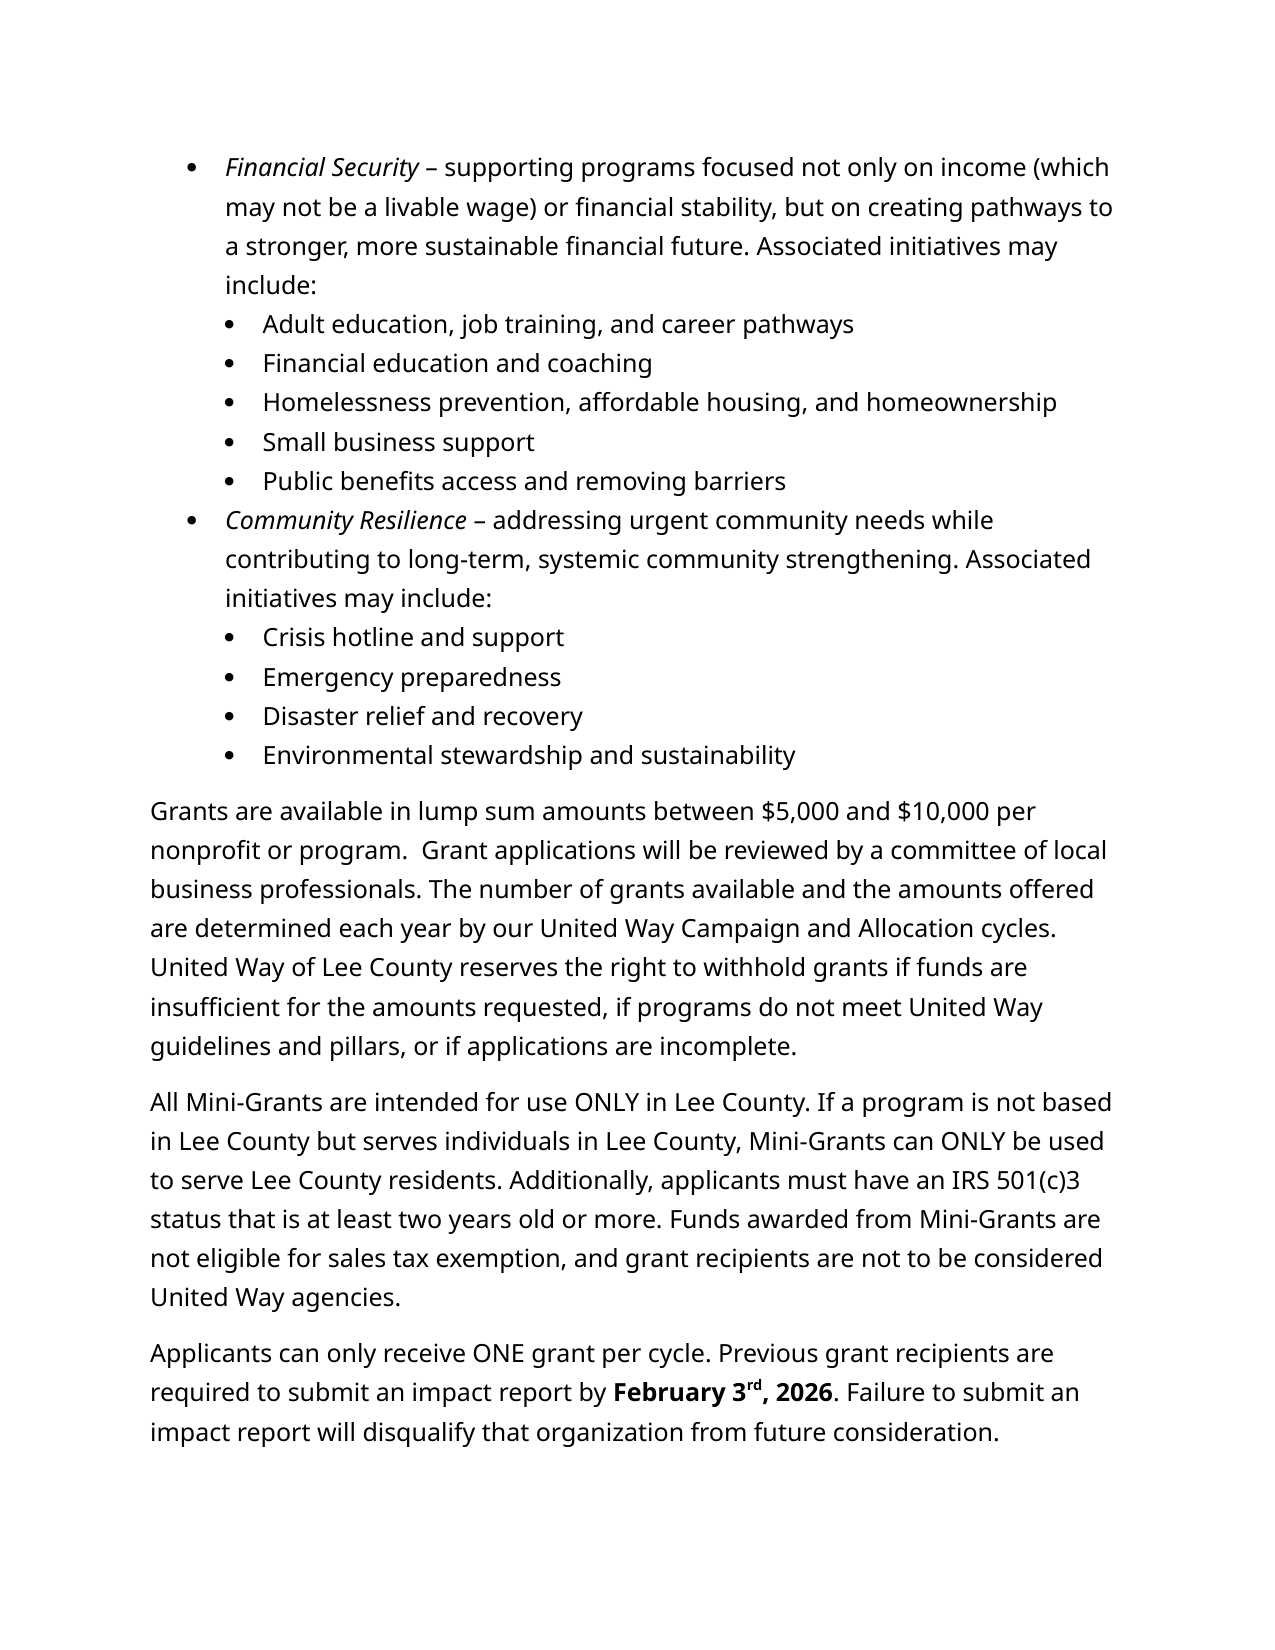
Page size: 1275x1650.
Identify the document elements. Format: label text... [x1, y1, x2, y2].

list Public benefits access and removing barriers [225, 463, 1125, 497]
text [150, 1336, 1125, 1448]
text All Mini-Grants are intended for use ONLY in Lee County. If a program is not based in Lee County but serves individuals in Lee County, Mini-Grants can ONLY be used to serve Lee County residents. Additionally, applicants must have an IRS 501(c)3 status that is at least two years old or more. Funds awarded from Mini-Grants are not eligible for sales tax exemption, and grant recipients are not to be considered United Way agencies. [150, 1084, 1125, 1314]
list Financial Security – supporting programs focused not only on income (which may not be a livable wage) or financial stability, but on creating pathways to a stronger, more sustainable financial future. Associated initiatives may include: [187, 150, 1125, 302]
text Grants are available in lump sum amounts between $5,000 and $10,000 per nonprofit or program. Grant applications will be reviewed by a committee of local business professionals. The number of grants available and the amounts offered are determined each year by our United Way Campaign and Allocation cycles. United Way of Lee County reserves the right to withhold grants if funds are insufficient for the amounts requested, if programs do not meet United Way guidelines and pillars, or if applications are incomplete. [150, 793, 1125, 1062]
list Community Resilience – addressing urgent community needs while contributing to long-term, systemic community strengthening. Associated initiatives may include: [187, 502, 1125, 615]
list Environmental stewardship and sustainability [225, 737, 1125, 772]
list Crisis hotline and support [225, 620, 1125, 654]
list Small business support [225, 424, 1125, 458]
list Emergency preparedness [225, 659, 1125, 693]
list Adult education, job training, and career pathways [225, 307, 1125, 341]
list Financial education and coaching [225, 346, 1125, 380]
list Homelessness prevention, affordable housing, and homeownership [225, 385, 1125, 419]
list Disaster relief and recovery [225, 698, 1125, 732]
